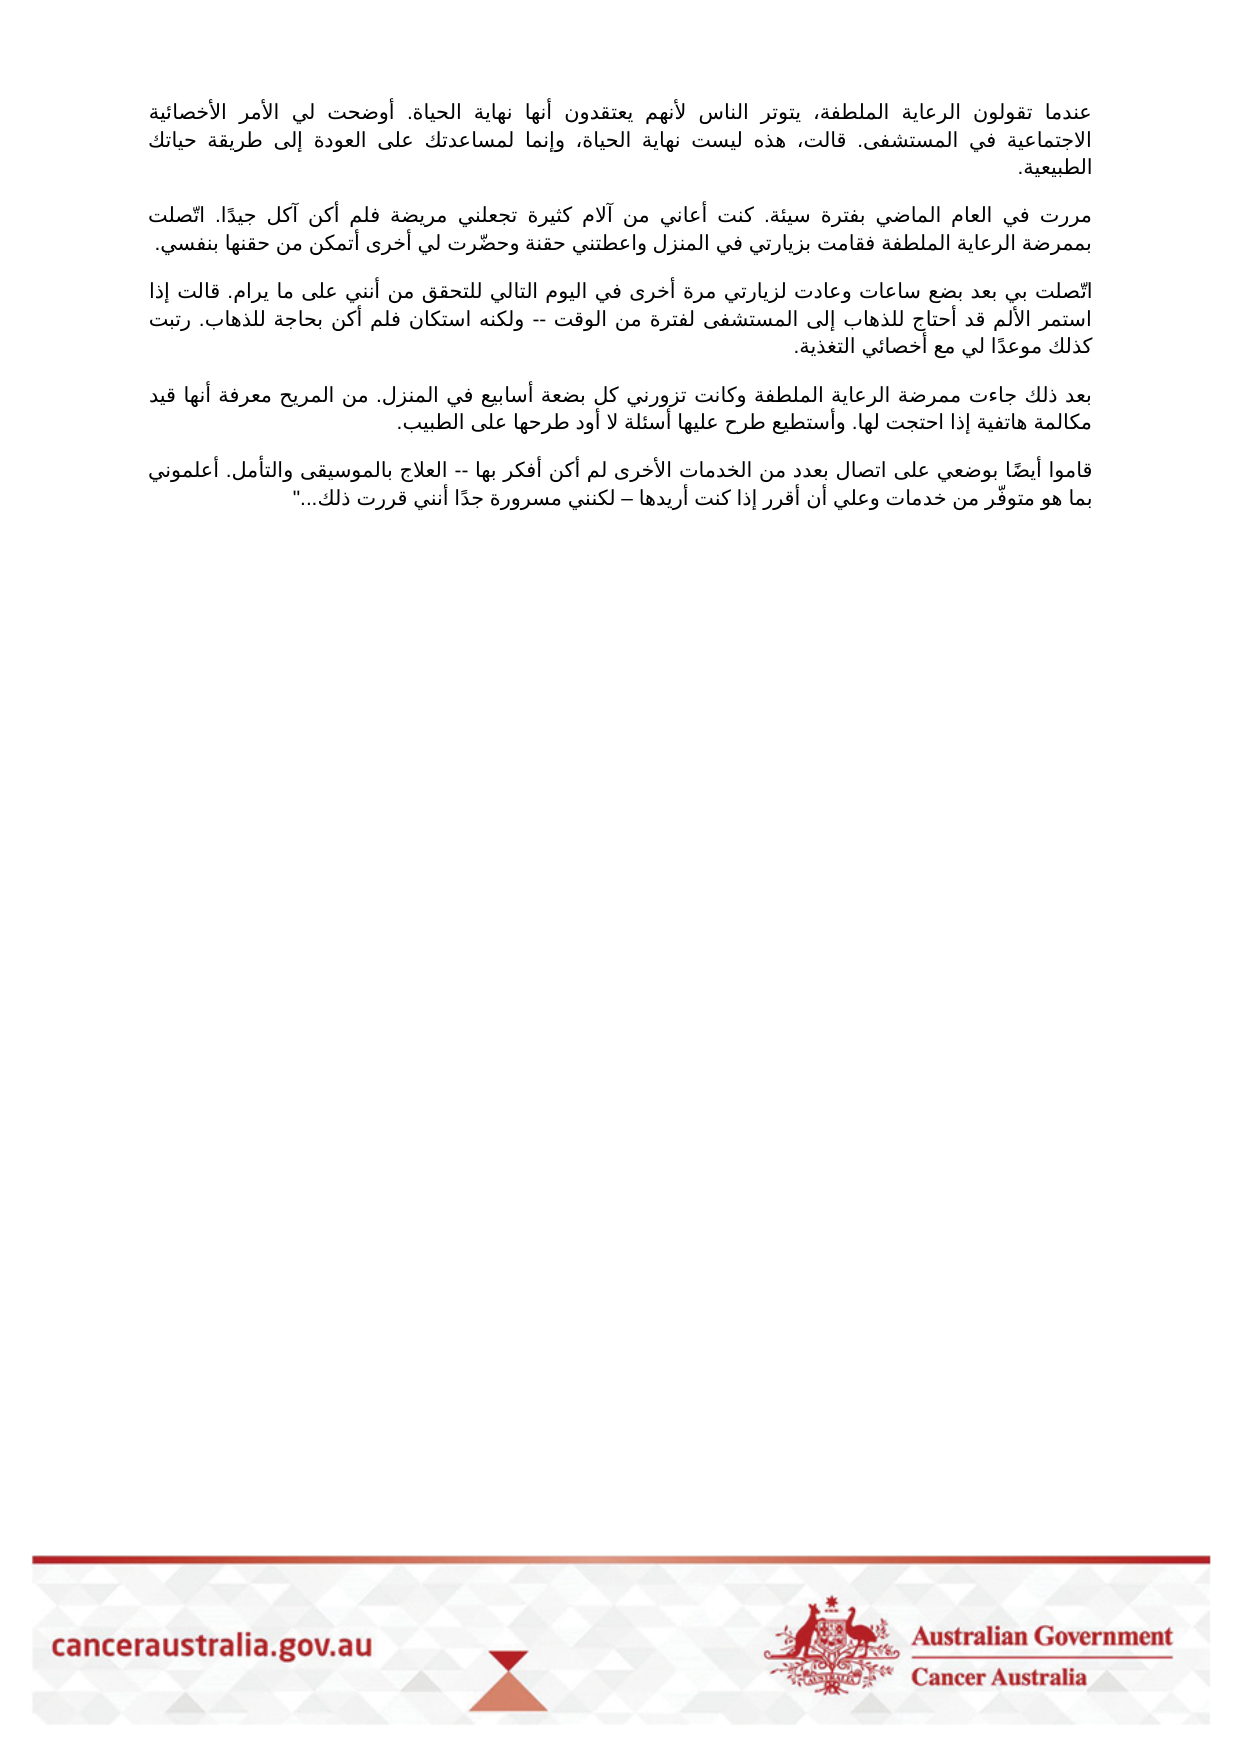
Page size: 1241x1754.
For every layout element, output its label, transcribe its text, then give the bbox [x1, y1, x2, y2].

picture [31, 1555, 1211, 1725]
text قاموا أيضًا بوضعي على اتصال بعدد من الخدمات الأخرى لم أكن أفكر بها -- العلاج بالموسيقى والتأمل. أعلموني بما هو متوفّر من خدمات وعلي أن أقرر إذا كنت أريدها – لكنني مسرورة جدًا أنني قررت ذلك..." [148, 458, 1092, 510]
text بعد ذلك جاءت ممرضة الرعاية الملطفة وكانت تزورني كل بضعة أسابيع في المنزل. من المريح معرفة أنها قيد مكالمة هاتفية إذا احتجت لها. وأستطيع طرح عليها أسئلة لا أود طرحها على الطبيب. [148, 382, 1092, 434]
text عندما تقولون الرعاية الملطفة، يتوتر الناس لأنهم يعتقدون أنها نهاية الحياة. أوضحت لي الأمر الأخصائية الاجتماعية في المستشفى. قالت، هذه ليست نهاية الحياة، وإنما لمساعدتك على العودة إلى طريقة حياتك الطبيعية. [148, 100, 1092, 179]
text اتّصلت بي بعد بضع ساعات وعادت لزيارتي مرة أخرى في اليوم التالي للتحقق من أنني على ما يرام. قالت إذا استمر الألم قد أحتاج للذهاب إلى المستشفى لفترة من الوقت -- ولكنه استكان فلم أكن بحاجة للذهاب. رتبت كذلك موعدًا لي مع أخصائي التغذية. [148, 279, 1092, 358]
text مررت في العام الماضي بفترة سيئة. كنت أعاني من آلام كثيرة تجعلني مريضة فلم أكن آكل جيدًا. اتّصلت بممرضة الرعاية الملطفة فقامت بزيارتي في المنزل واعطتني حقنة وحضّرت لي أخرى أتمكن من حقنها بنفسي. [148, 203, 1092, 255]
